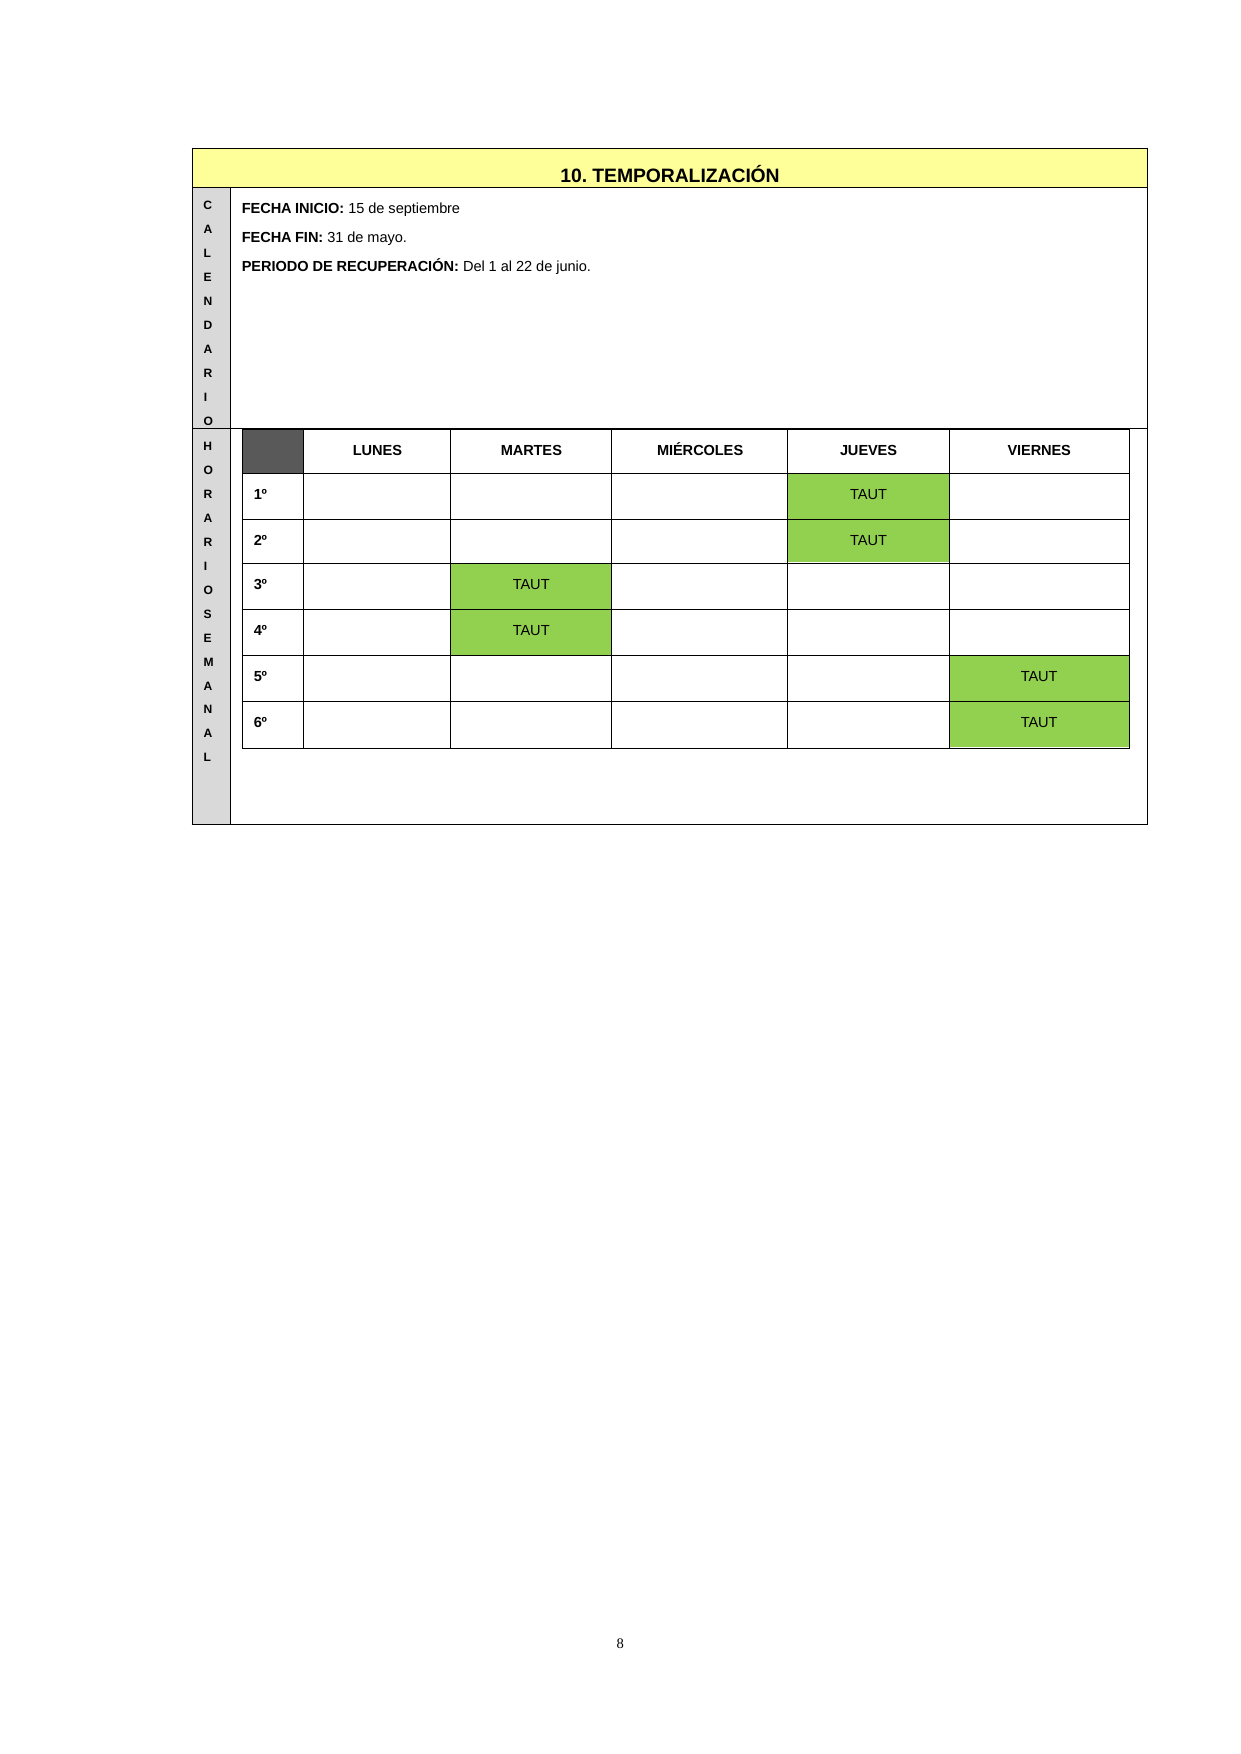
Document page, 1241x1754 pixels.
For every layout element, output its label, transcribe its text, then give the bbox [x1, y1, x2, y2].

table_cell FECHA INICIO: 15 de septiembre FECHA FIN: 31 de mayo. PERIODO DE RECUPERACIÓN: Del 1 al 22 de junio. [231, 188, 1147, 428]
table_cell HORARIO SEMANAL [193, 429, 230, 824]
table_cell [231, 429, 1147, 824]
table_cell CALENDARIO [193, 188, 230, 428]
table_header 10. TEMPORALIZACIÓN [193, 149, 1147, 187]
